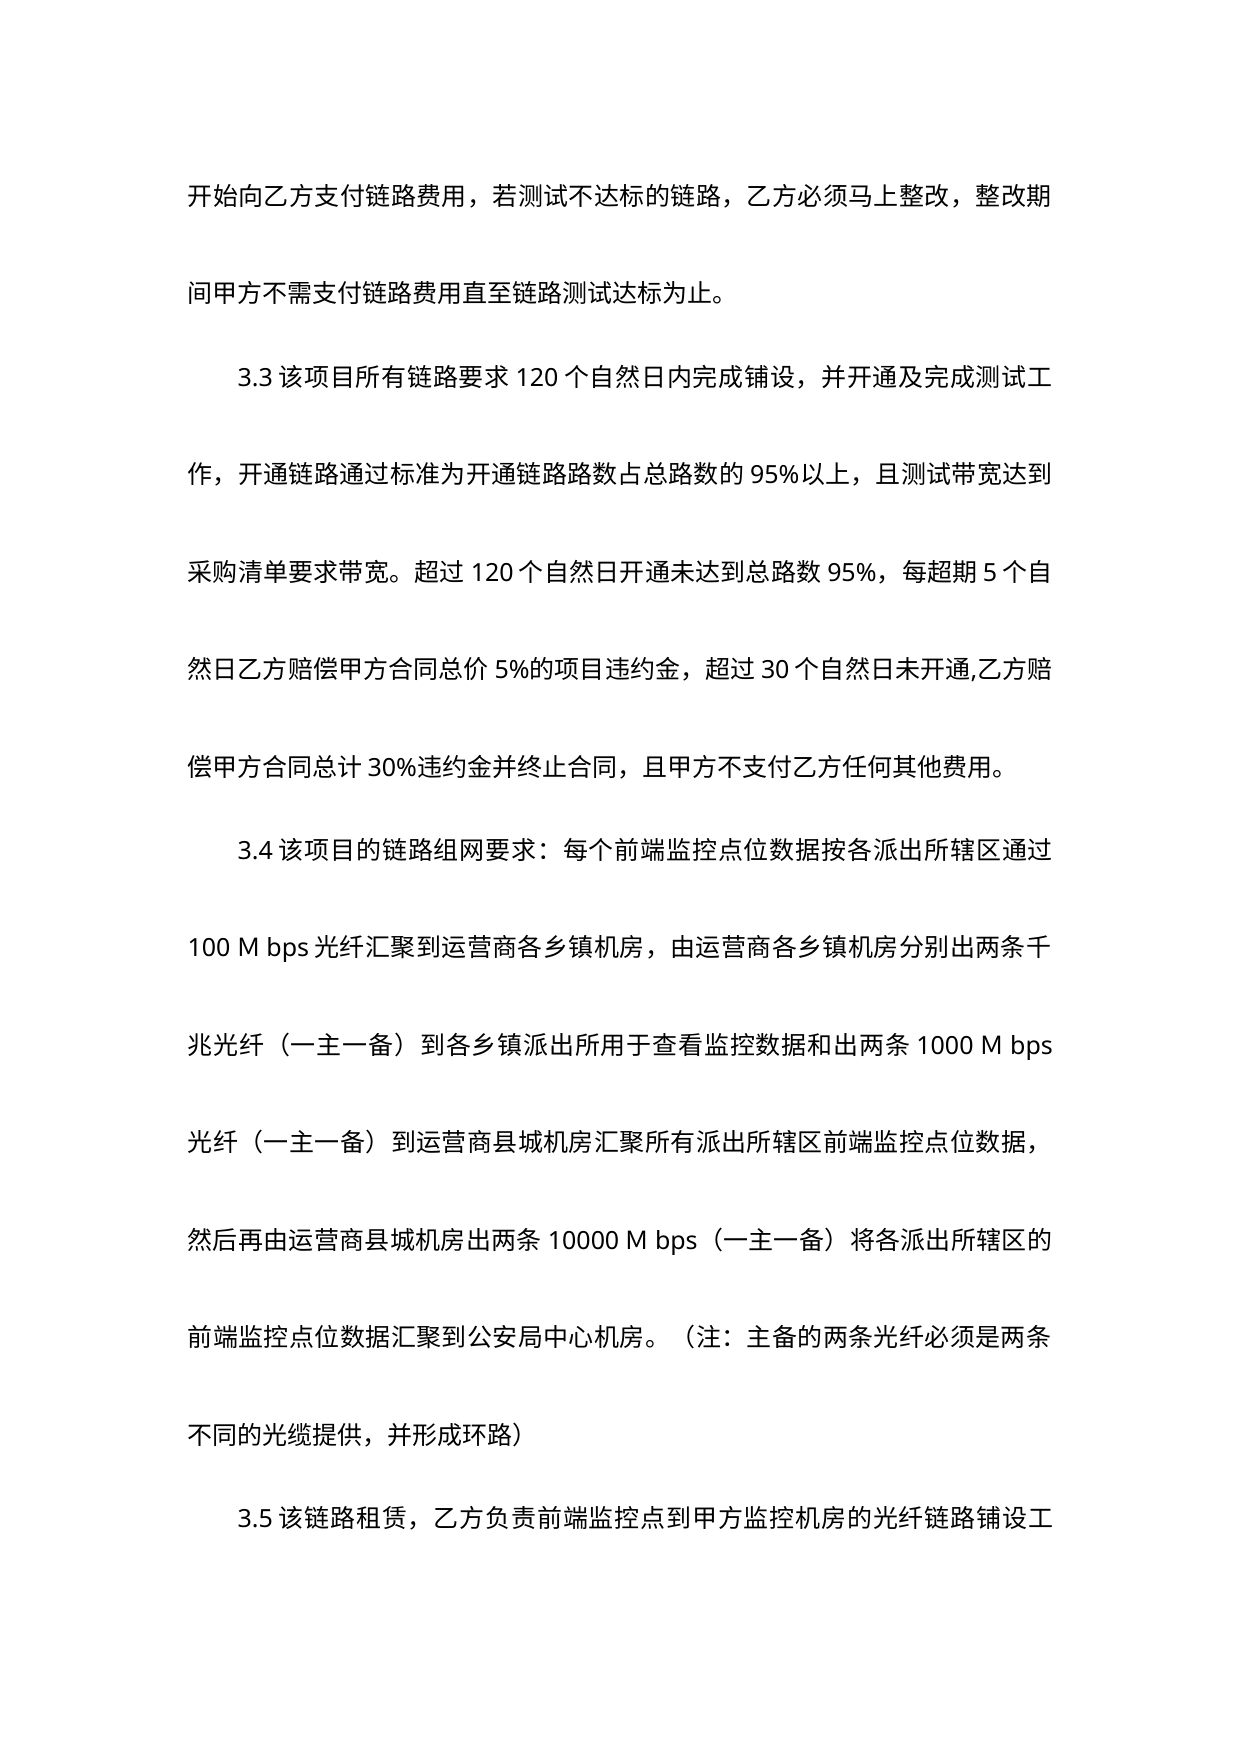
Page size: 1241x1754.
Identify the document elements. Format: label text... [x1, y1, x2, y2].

text 3.3该项目所有链路要求120个自然日内完成铺设，并开通及完成测试工作，开通链路通过标准为开通链路路数占总路数的95%以上，且测试带宽达到采购清单要求带宽。超过120个自然日开通未达到总路数95%，每超期5个自然日乙方赔偿甲方合同总价5%的项目违约金，超过30个自然日未开通,乙方赔偿甲方合同总计30%违约金并终止合同，且甲方不支付乙方任何其他费用。 [187, 343, 1053, 798]
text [187, 1484, 1053, 1549]
text 3.4该项目的链路组网要求：每个前端监控点位数据按各派出所辖区通过100Ｍbps光纤汇聚到运营商各乡镇机房，由运营商各乡镇机房分别出两条千兆光纤（一主一备）到各乡镇派出所用于查看监控数据和出两条1000Ｍbps光纤（一主一备）到运营商县城机房汇聚所有派出所辖区前端监控点位数据，然后再由运营商县城机房出两条10000Ｍbps（一主一备）将各派出所辖区的前端监控点位数据汇聚到公安局中心机房。（注：主备的两条光纤必须是两条不同的光缆提供，并形成环路） [187, 816, 1053, 1466]
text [187, 162, 1053, 324]
